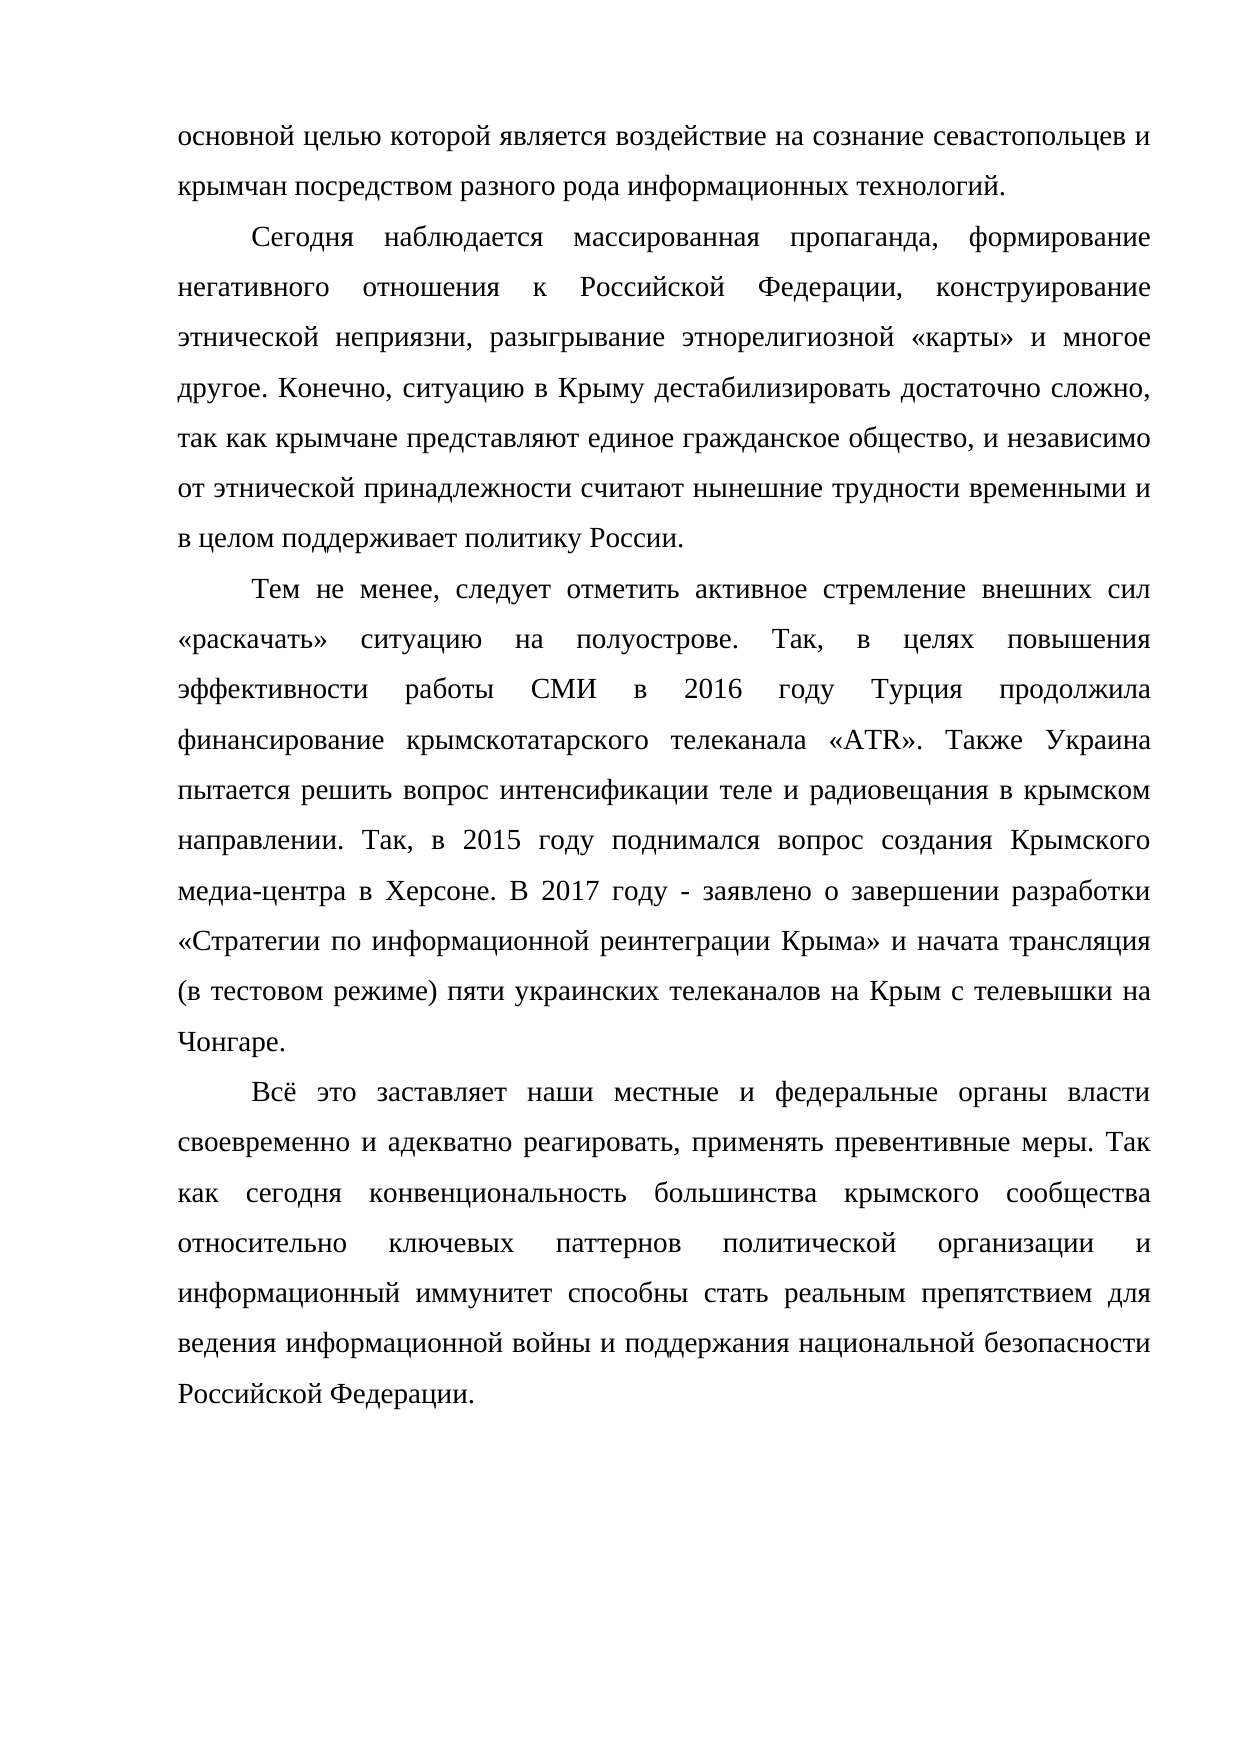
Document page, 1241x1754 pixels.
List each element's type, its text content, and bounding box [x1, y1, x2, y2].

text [177, 118, 1152, 202]
text Сегодня наблюдается массированная пропаганда, формирование негативного отношения к Российской Федерации, конструирование этнической неприязни, разыгрывание этнорелигиозной «карты» и многое другое. Конечно, ситуацию в Крыму дестабилизировать достаточно сложно, так как крымчане представляют единое гражданское общество, и независимо от этнической принадлежности считают нынешние трудности временными и в целом поддерживает политику России. [177, 219, 1152, 554]
text Тем не менее, следует отметить активное стремление внешних сил «раскачать» ситуацию на полуострове. Так, в целях повышения эффективности работы СМИ в 2016 году Турция продолжила финансирование крымскотатарского телеканала «ATR». Также Украина пытается решить вопрос интенсификации теле и радиовещания в крымском направлении. Так, в 2015 году поднимался вопрос создания Крымского медиа-центра в Херсоне. В 2017 году - заявлено о завершении разработки «Стратегии по информационной реинтеграции Крыма» и начата трансляция (в тестовом режиме) пяти украинских телеканалов на Крым с телевышки на Чонгаре. [177, 571, 1152, 1057]
text Всё это заставляет наши местные и федеральные органы власти своевременно и адекватно реагировать, применять превентивные меры. Так как сегодня конвенциональность большинства крымского сообщества относительно ключевых паттернов политической организации и информационный иммунитет способны стать реальным препятствием для ведения информационной войны и поддержания национальной безопасности Российской Федерации. [177, 1074, 1152, 1409]
